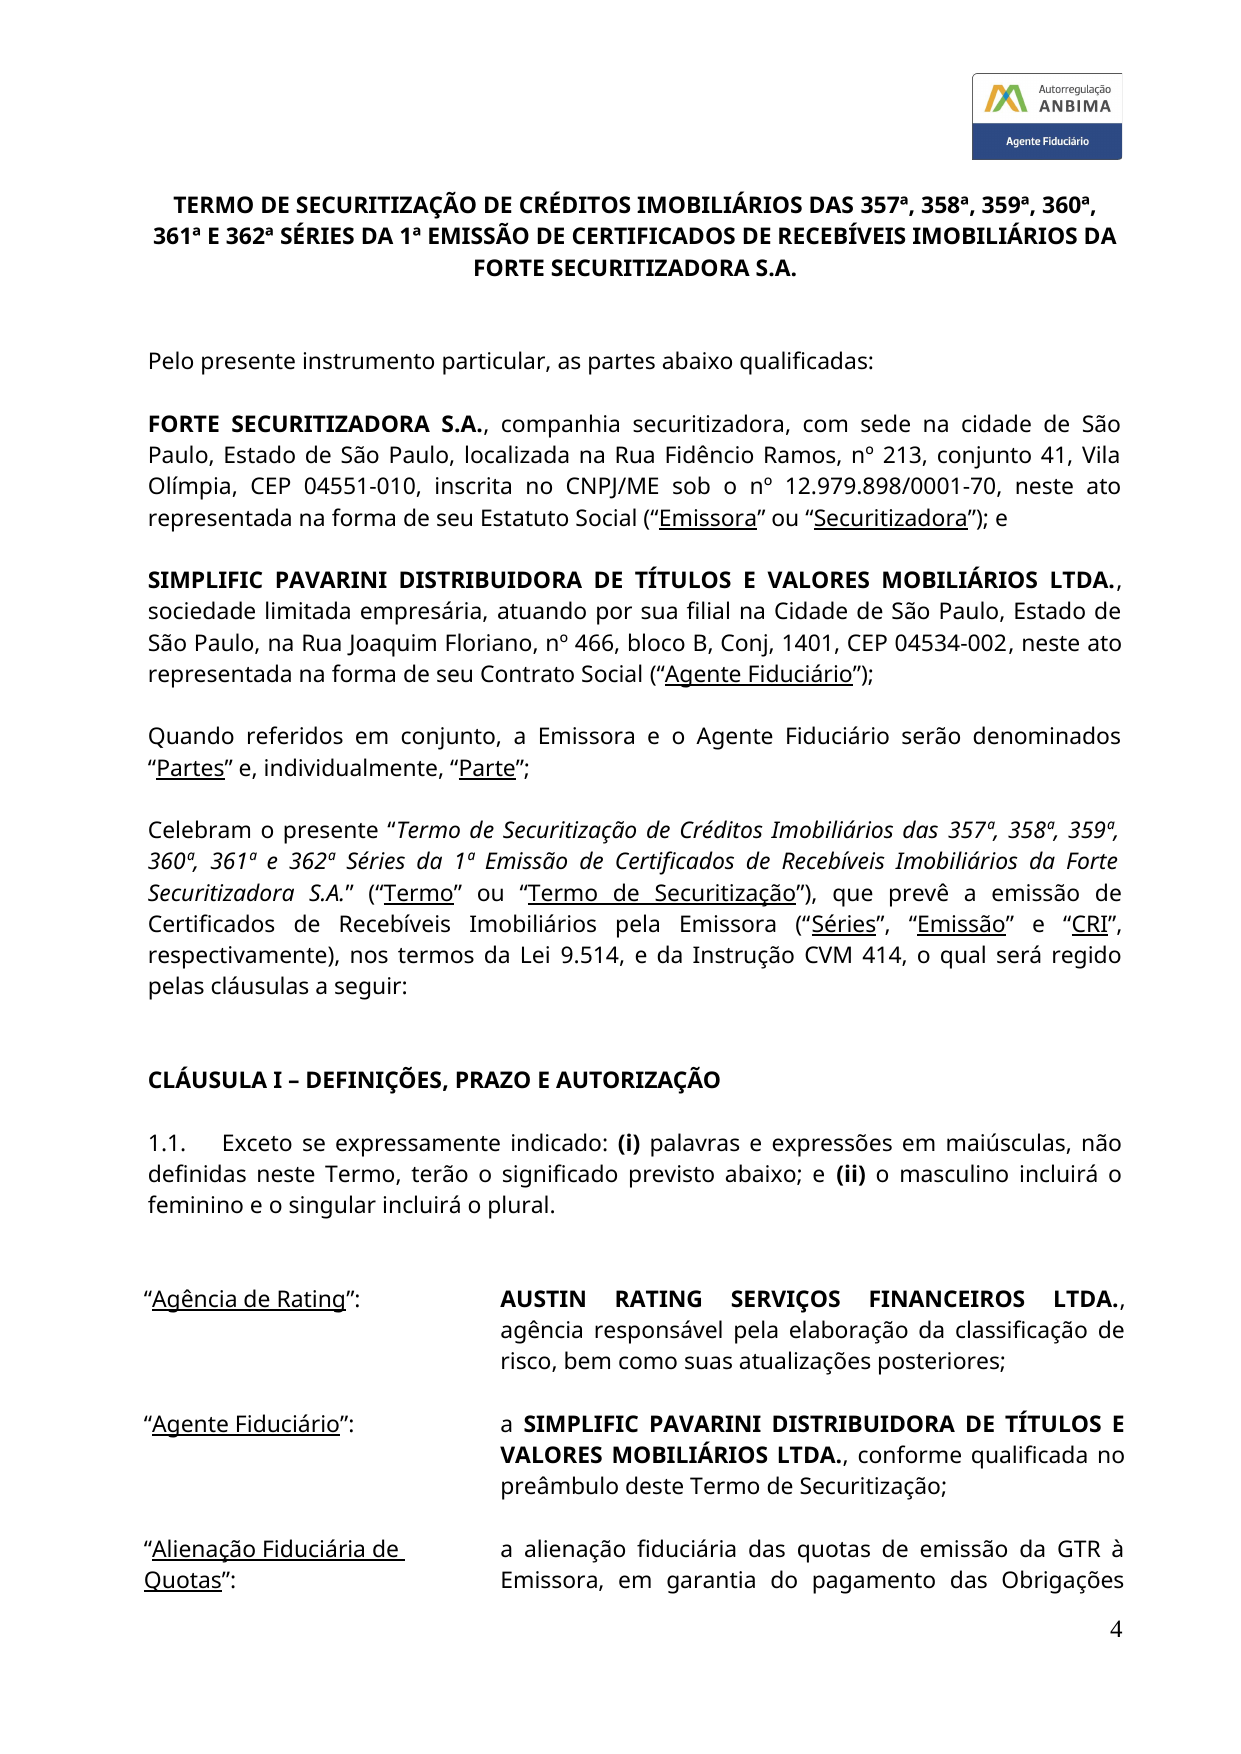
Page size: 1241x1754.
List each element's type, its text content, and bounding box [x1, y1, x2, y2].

table_header AUSTIN RATING SERVIÇOS FINANCEIROS LTDA., agência responsável pela elaboração da classificação de risco, bem como suas atualizações posteriores; [489, 1282, 1137, 1407]
text Pelo presente instrumento particular, as partes abaixo qualificadas: [148, 345, 1122, 376]
subtitle CLÁUSULA I – DEFINIÇÕES, PRAZO E AUTORIZAÇÃO [148, 1063, 1122, 1095]
picture [972, 73, 1123, 160]
table_cell “Alienação Fiduciária de Quotas”: [133, 1532, 489, 1595]
text Celebram o presente “Termo de Securitização de Créditos Imobiliários das 357ª, 358ª, 359ª, 360ª, 361ª e 362ª Séries da 1ª Emissão de Certificados de Recebíveis Imobiliários da Forte Securitizadora S.A.” (“Termo” ou “Termo de Securitização”), que prevê a emissão de Certificados de Recebíveis Imobiliários pela Emissora (“Séries”, “Emissão” e “CRI”, respectivamente), nos termos da Lei 9.514, e da Instrução CVM 414, o qual será regido pelas cláusulas a seguir: [148, 813, 1122, 1001]
text SIMPLIFIC PAVARINI DISTRIBUIDORA DE TÍTULOS E VALORES MOBILIÁRIOS LTDA., sociedade limitada empresária, atuando por sua filial na Cidade de São Paulo, Estado de São Paulo, na Rua Joaquim Floriano, nº 466, bloco B, Conj, 1401, CEP 04534-002, neste ato representada na forma de seu Contrato Social (“Agente Fiduciário”); [148, 563, 1122, 688]
text Quando referidos em conjunto, a Emissora e o Agente Fiduciário serão denominados “Partes” e, individualmente, “Parte”; [148, 720, 1122, 782]
text TERMO DE SECURITIZAÇÃO DE CRÉDITOS IMOBILIÁRIOS DAS 357ª, 358ª, 359ª, 360ª, 361ª E 362ª SÉRIES DA 1ª EMISSÃO DE CERTIFICADOS DE RECEBÍVEIS IMOBILIÁRIOS DA FORTE SECURITIZADORA S.A. [148, 188, 1122, 282]
text FORTE SECURITIZADORA S.A., companhia securitizadora, com sede na cidade de São Paulo, Estado de São Paulo, localizada na Rua Fidêncio Ramos, nº 213, conjunto 41, Vila Olímpia, CEP 04551-010, inscrita no CNPJ/ME sob o nº 12.979.898/0001-70, neste ato representada na forma de seu Estatuto Social (“Emissora” ou “Securitizadora”); e [148, 407, 1122, 532]
table_cell “Agente Fiduciário”: [133, 1407, 489, 1532]
table_cell a SIMPLIFIC PAVARINI DISTRIBUIDORA DE TÍTULOS E VALORES MOBILIÁRIOS LTDA., conforme qualificada no preâmbulo deste Termo de Securitização; [489, 1407, 1137, 1532]
table_header “Agência de Rating”: [133, 1282, 489, 1407]
list Exceto se expressamente indicado: (i) palavras e expressões em maiúsculas, não definidas neste Termo, terão o significado previsto abaixo; e (ii) o masculino incluirá o feminino e o singular incluirá o plural. [148, 1126, 1122, 1220]
